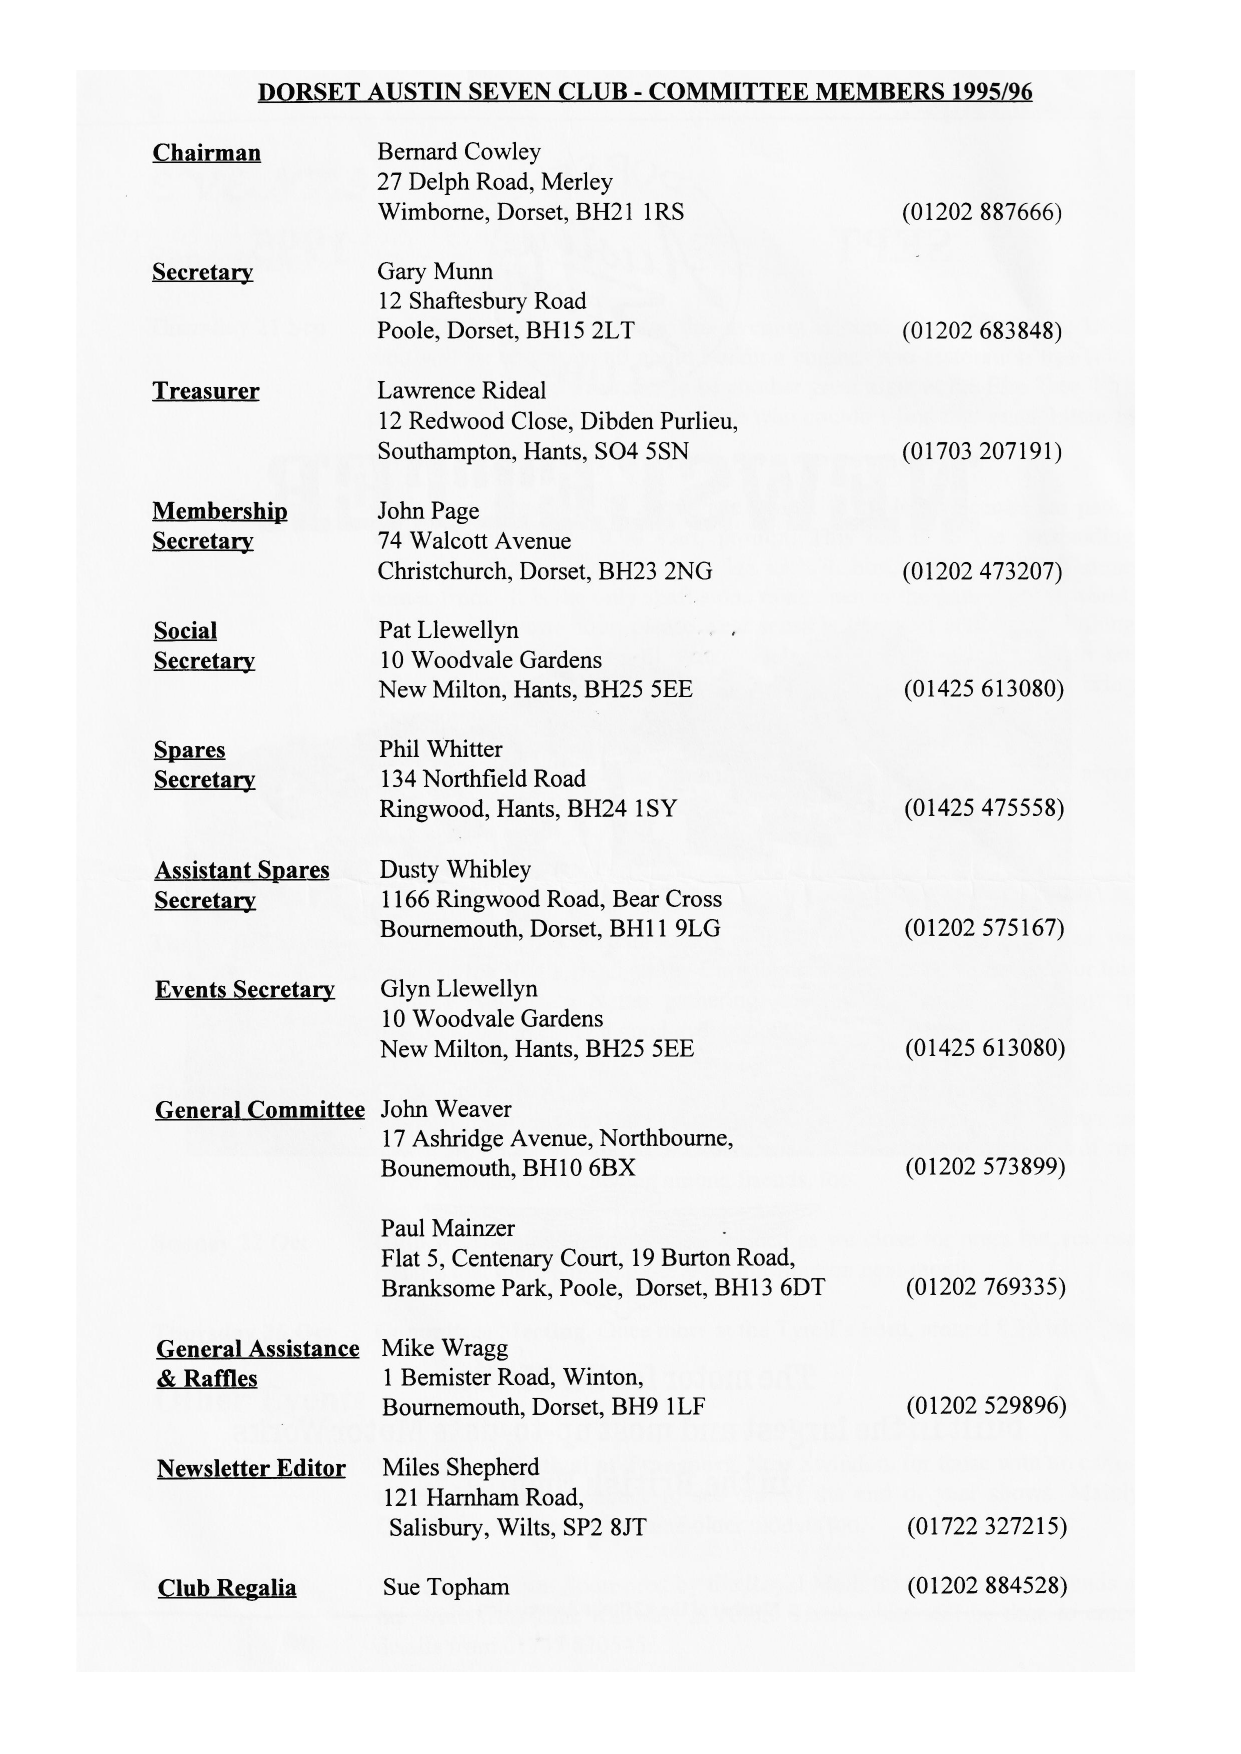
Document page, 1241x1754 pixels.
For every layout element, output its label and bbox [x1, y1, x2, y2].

picture [76, 70, 1136, 1672]
